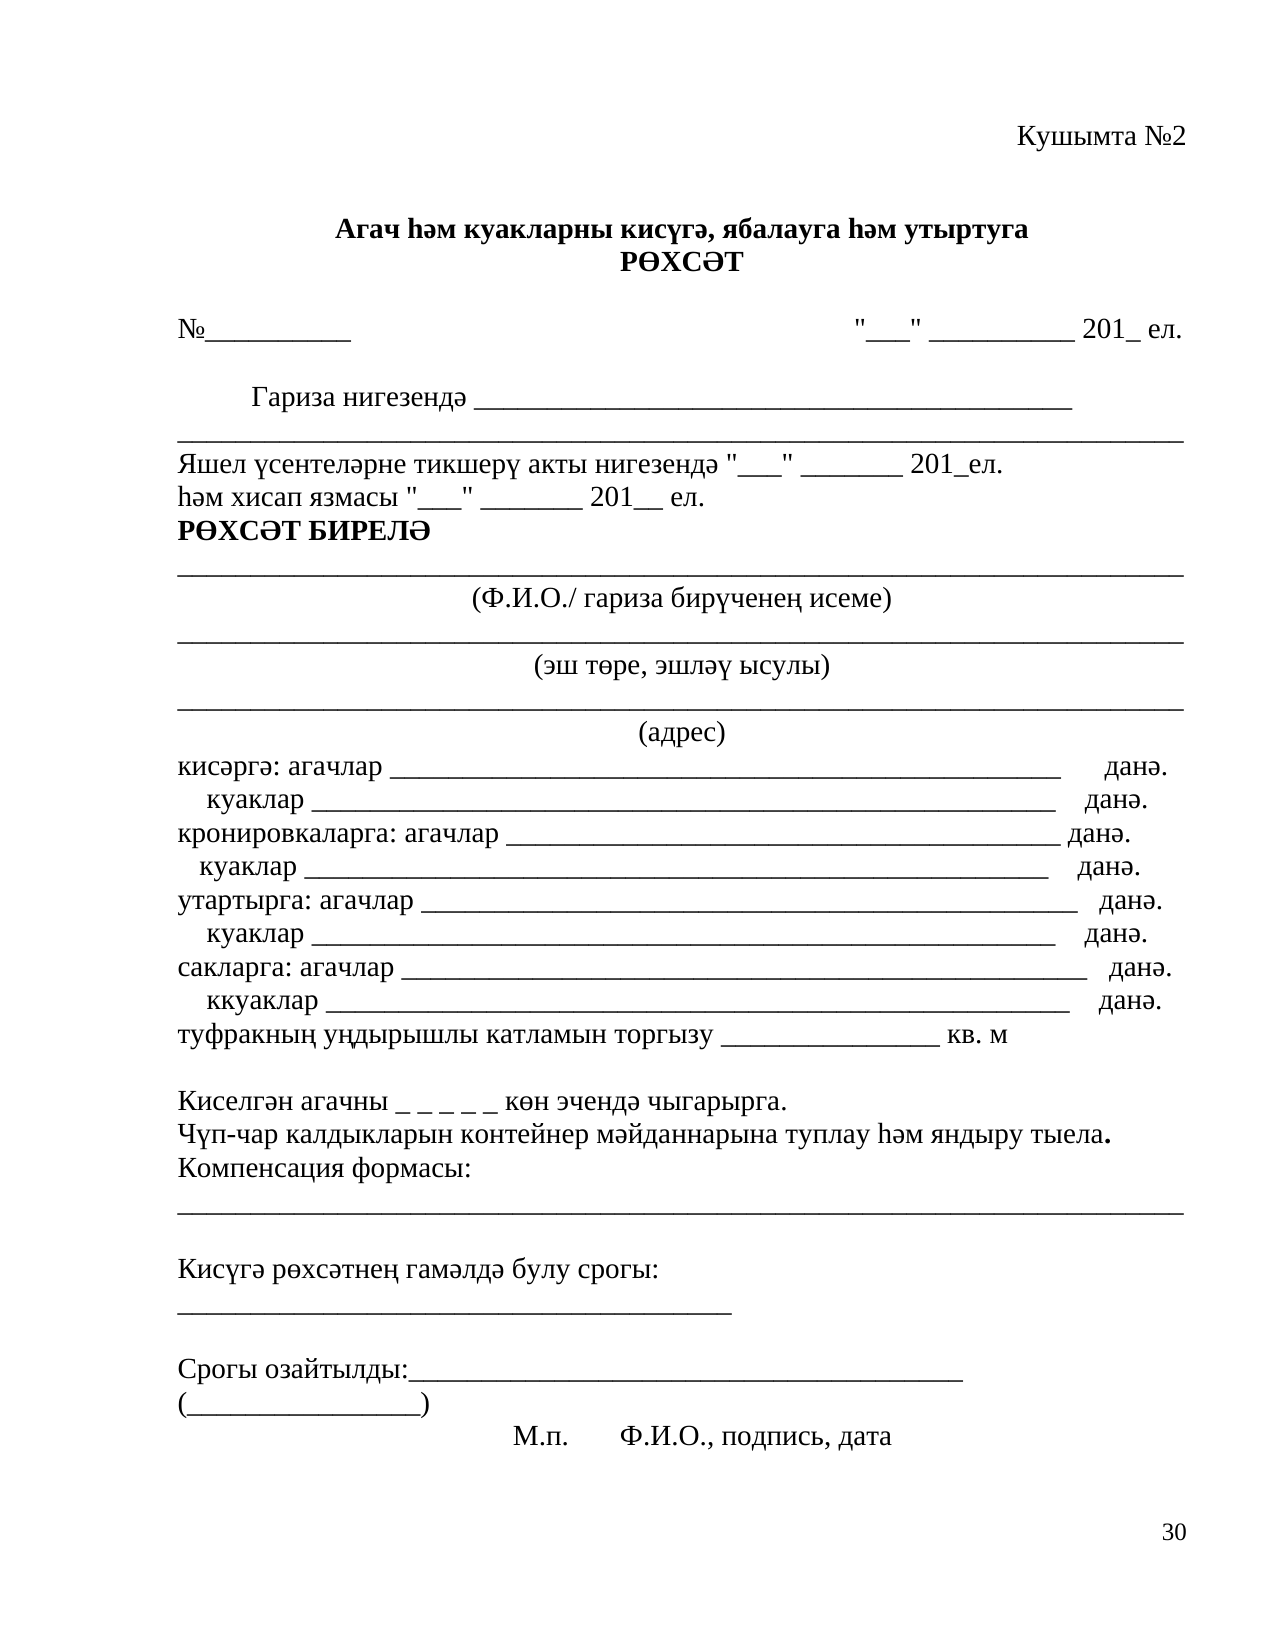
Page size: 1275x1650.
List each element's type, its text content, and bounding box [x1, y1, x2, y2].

text №__________ "___" __________ 201_ ел. [177, 312, 1186, 345]
text ккуаклар ___________________________________________________ данә. [177, 982, 1186, 1016]
text Киселгән агачны _ _ _ _ _ көн эчендә чыгарырга. [177, 1083, 1186, 1117]
text РӨХСӘТ [177, 244, 1186, 278]
text М.п. Ф.И.О., подпись, дата [177, 1418, 1186, 1452]
text _____________________________________________________________________ [177, 546, 1186, 580]
text (адрес) [177, 714, 1186, 748]
text Яшел үсентеләрне тикшерү акты нигезендә "___" _______ 201_ел. [177, 446, 1186, 479]
text куаклар ___________________________________________________ данә. [177, 781, 1186, 815]
text Компенсация формасы: _____________________________________________________________________ [177, 1150, 1186, 1217]
text (эш төре, эшләү ысулы) [177, 647, 1186, 681]
text Гариза нигезендә _________________________________________ [177, 379, 1186, 412]
text кронировкаларга: агачлар ______________________________________ данә. [177, 815, 1186, 848]
text туфракның уңдырышлы катламын торгызу _______________ кв. м [177, 1016, 1186, 1049]
text кисәргә: агачлар ______________________________________________ данә. [177, 748, 1186, 781]
text Кушымта №2 [177, 118, 1186, 152]
text РӨХСӘТ БИРЕЛӘ [177, 513, 1186, 546]
text _____________________________________________________________________ [177, 412, 1186, 446]
text (Ф.И.О./ гариза бирүченең исеме) [177, 580, 1186, 613]
text Кисүгә рөхсәтнең гамәлдә булу срогы: ______________________________________ [177, 1251, 1186, 1318]
text Чүп-чар калдыкларын контейнер мәйданнарына туплау һәм яндыру тыела. [177, 1117, 1186, 1150]
text куаклар ___________________________________________________ данә. [177, 848, 1186, 882]
text куаклар ___________________________________________________ данә. [177, 915, 1186, 949]
text сакларга: агачлар _______________________________________________ данә. [177, 949, 1186, 982]
text Агач һәм куакларны кисүгә, ябалауга һәм утыртуга [177, 211, 1186, 244]
text утартырга: агачлар _____________________________________________ данә. [177, 882, 1186, 915]
text _____________________________________________________________________ [177, 681, 1186, 714]
text һәм хисап язмасы "___" _______ 201__ ел. [177, 479, 1186, 513]
text _____________________________________________________________________ [177, 613, 1186, 647]
text Срогы озайтылды:______________________________________ (________________) [177, 1351, 1186, 1418]
